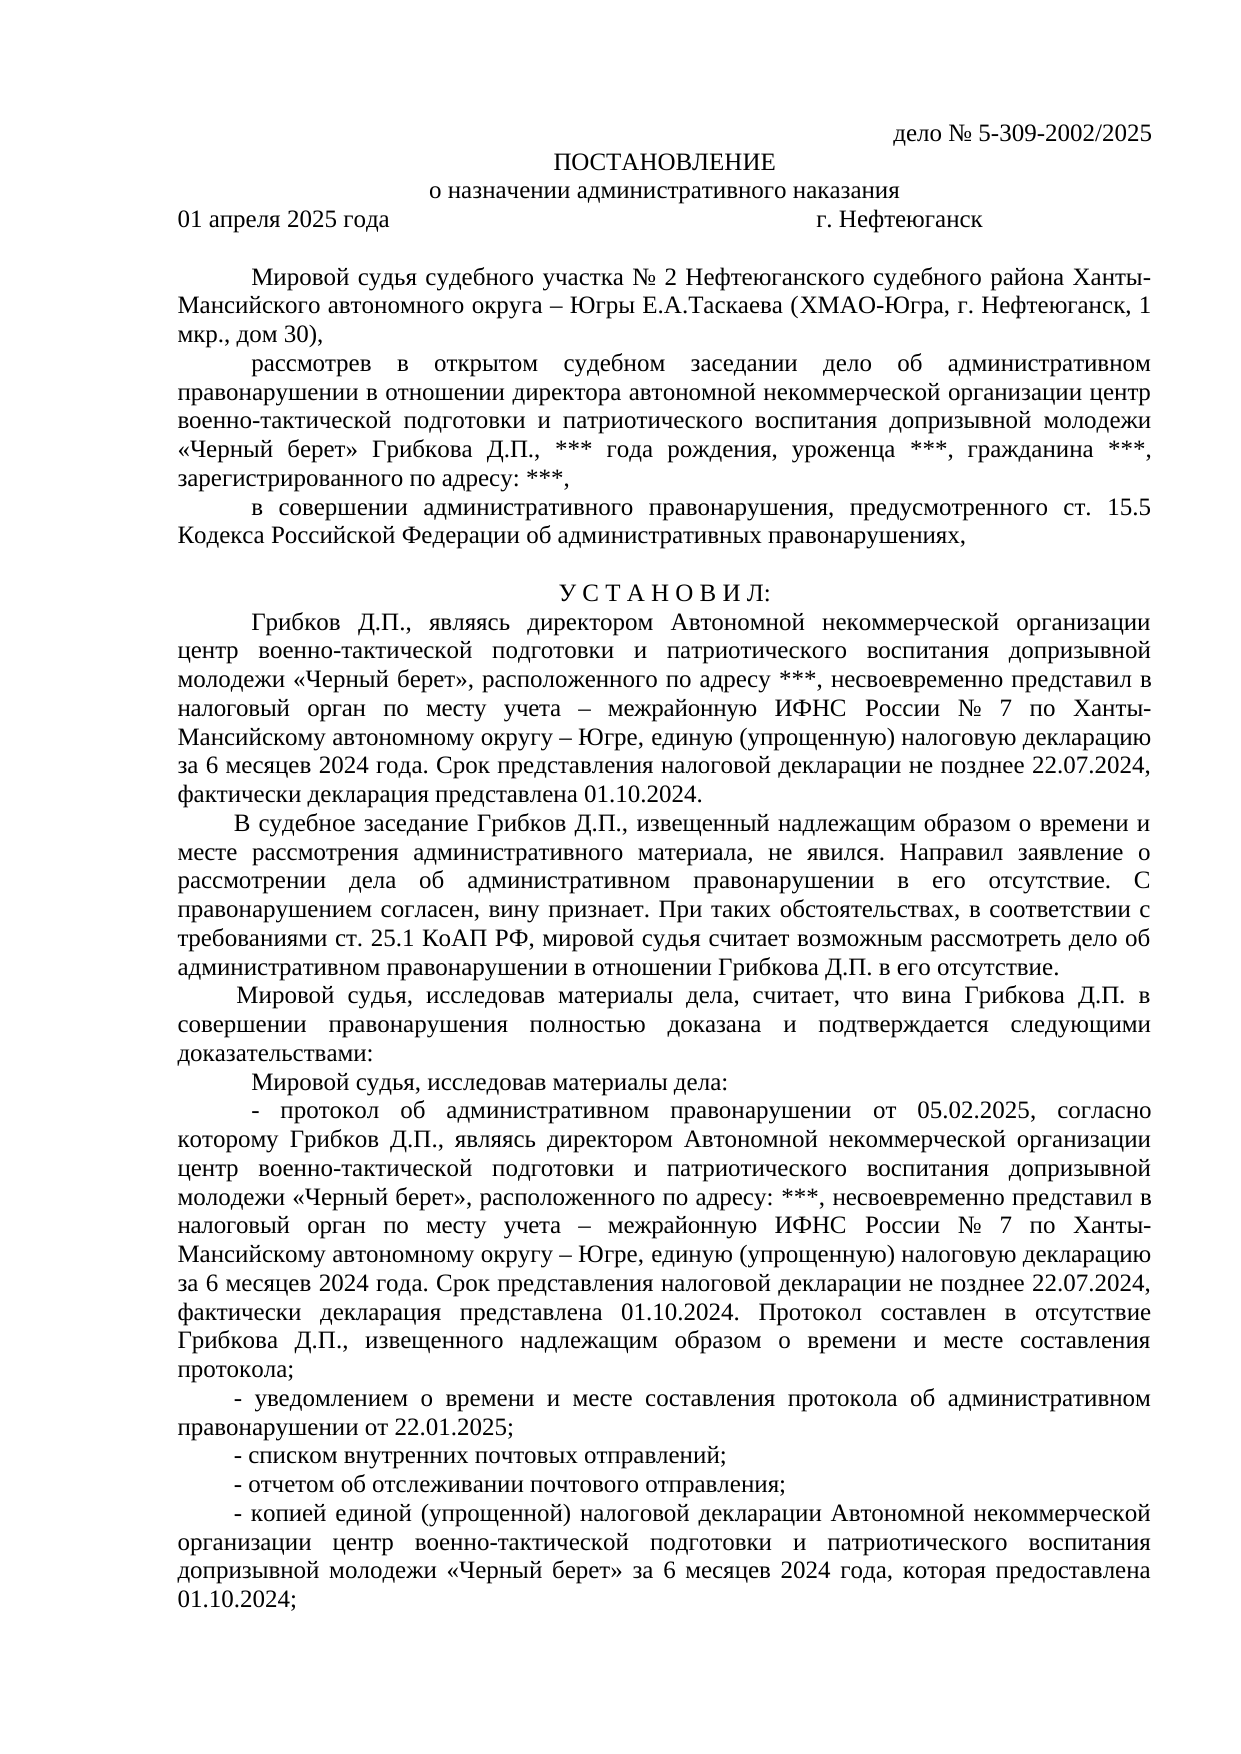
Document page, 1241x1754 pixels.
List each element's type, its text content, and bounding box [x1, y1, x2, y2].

text 01 апреля 2025 года г. Нефтеюганск [177, 204, 1152, 233]
text Мировой судья, исследовав материалы дела: [177, 1067, 1152, 1096]
text Мировой судья судебного участка № 2 Нефтеюганского судебного района Ханты-Мансийского автономного округа – Югры Е.А.Таскаева (ХМАО-Югра, г. Нефтеюганск, 1 мкр., дом 30), [177, 262, 1152, 348]
text - копией единой (упрощенной) налоговой декларации Автономной некоммерческой организации центр военно-тактической подготовки и патриотического воспитания допризывной молодежи «Черный берет» за 6 месяцев 2024 года, которая предоставлена 01.10.2024; [177, 1498, 1152, 1613]
text - отчетом об отслеживании почтового отправления; [177, 1469, 1152, 1498]
text в совершении административного правонарушения, предусмотренного ст. 15.5 Кодекса Российской Федерации об административных правонарушениях, [177, 492, 1152, 549]
text - списком внутренних почтовых отправлений; [177, 1441, 1152, 1469]
text о назначении административного наказания [177, 176, 1152, 204]
text - уведомлением о времени и месте составления протокола об административном правонарушении от 22.01.2025; [177, 1383, 1152, 1441]
text Мировой судья, исследовав материалы дела, считает, что вина Грибкова Д.П. в совершении правонарушения полностью доказана и подтверждается следующими доказательствами: [177, 981, 1152, 1067]
text рассмотрев в открытом судебном заседании дело об административном правонарушении в отношении директора автономной некоммерческой организации центр военно-тактической подготовки и патриотического воспитания допризывной молодежи «Черный берет» Грибкова Д.П., *** года рождения, уроженца ***, гражданина ***, зарегистрированного по адресу: ***, [177, 348, 1152, 492]
text ПОСТАНОВЛЕНИЕ [177, 147, 1152, 176]
text - протокол об административном правонарушении от 05.02.2025, согласно которому Грибков Д.П., являясь директором Автономной некоммерческой организации центр военно-тактической подготовки и патриотического воспитания допризывной молодежи «Черный берет», расположенного по адресу: ***, несвоевременно представил в налоговый орган по месту учета – межрайонную ИФНС России № 7 по Ханты-Мансийскому автономному округу – Югре, единую (упрощенную) налоговую декларацию за 6 месяцев 2024 года. Срок представления налоговой декларации не позднее 22.07.2024, фактически декларация представлена 01.10.2024. Протокол составлен в отсутствие Грибкова Д.П., извещенного надлежащим образом о времени и месте составления протокола; [177, 1096, 1152, 1383]
text дело № 5-309-2002/2025 [177, 118, 1152, 147]
text У С Т А Н О В И Л: [177, 578, 1152, 607]
text Грибков Д.П., являясь директором Автономной некоммерческой организации центр военно-тактической подготовки и патриотического воспитания допризывной молодежи «Черный берет», расположенного по адресу ***, несвоевременно представил в налоговый орган по месту учета – межрайонную ИФНС России № 7 по Ханты-Мансийскому автономному округу – Югре, единую (упрощенную) налоговую декларацию за 6 месяцев 2024 года. Срок представления налоговой декларации не позднее 22.07.2024, фактически декларация представлена 01.10.2024. [177, 607, 1152, 808]
text В судебное заседание Грибков Д.П., извещенный надлежащим образом о времени и месте рассмотрения административного материала, не явился. Направил заявление о рассмотрении дела об административном правонарушении в его отсутствие. С правонарушением согласен, вину признает. При таких обстоятельствах, в соответствии с требованиями ст. 25.1 КоАП РФ, мировой судья считает возможным рассмотреть дело об административном правонарушении в отношении Грибкова Д.П. в его отсутствие. [177, 808, 1152, 981]
